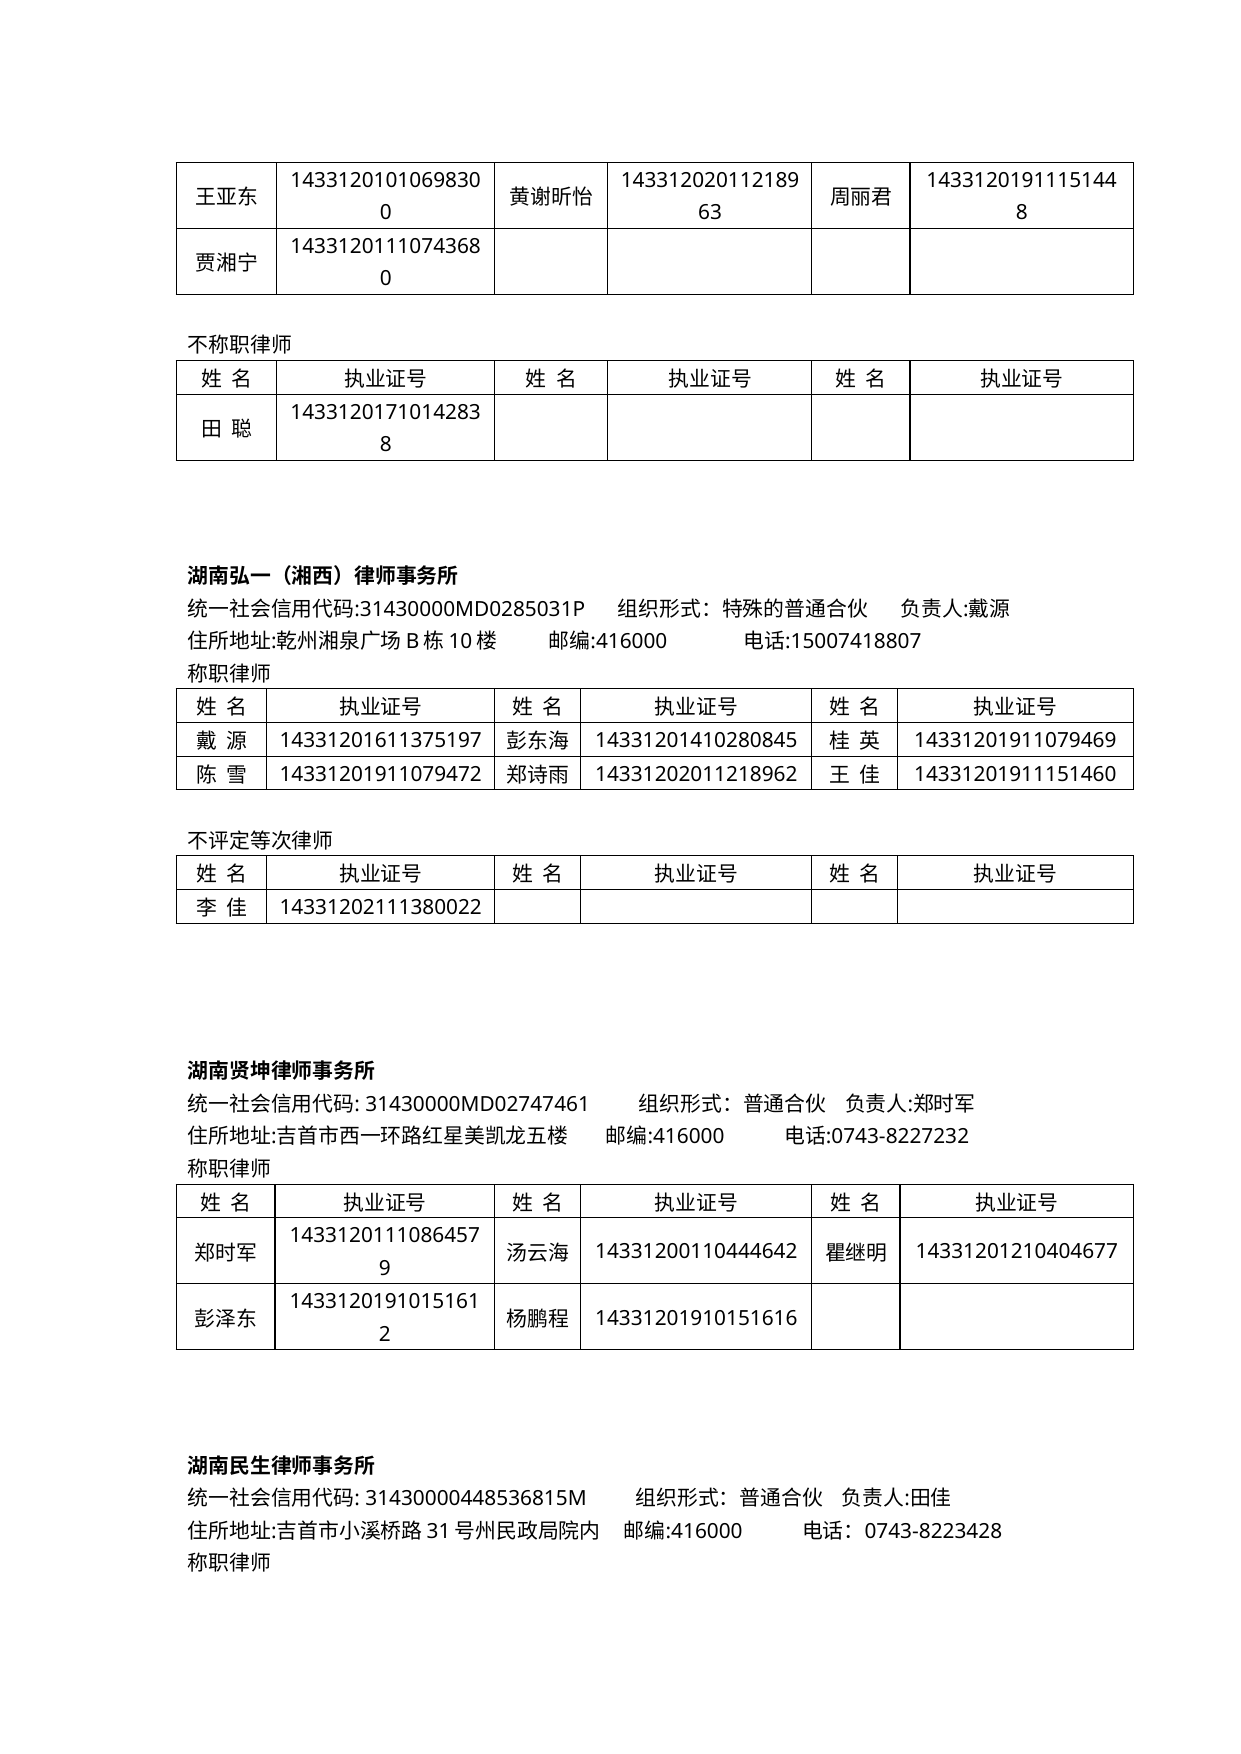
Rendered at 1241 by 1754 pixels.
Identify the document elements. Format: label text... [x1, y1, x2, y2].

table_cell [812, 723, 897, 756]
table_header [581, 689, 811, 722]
text 称职律师 [187, 1545, 1053, 1578]
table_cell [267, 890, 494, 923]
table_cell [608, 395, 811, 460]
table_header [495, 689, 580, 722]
text 不称职律师 [187, 328, 1053, 360]
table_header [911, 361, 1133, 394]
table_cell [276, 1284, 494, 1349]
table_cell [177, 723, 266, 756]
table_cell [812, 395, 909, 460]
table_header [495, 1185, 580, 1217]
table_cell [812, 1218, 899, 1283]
text 称职律师 [187, 656, 1053, 688]
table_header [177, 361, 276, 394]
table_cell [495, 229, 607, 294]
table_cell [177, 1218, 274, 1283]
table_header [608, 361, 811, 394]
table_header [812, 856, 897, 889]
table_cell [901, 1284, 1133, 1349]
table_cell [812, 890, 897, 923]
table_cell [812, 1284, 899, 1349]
text 称职律师 [187, 1151, 1053, 1184]
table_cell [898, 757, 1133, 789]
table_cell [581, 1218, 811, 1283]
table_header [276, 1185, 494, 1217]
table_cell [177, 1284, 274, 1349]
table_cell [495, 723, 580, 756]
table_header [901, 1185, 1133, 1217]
text 住所地址:吉首市小溪桥路31号州民政局院内 邮编:416000 电话：0743-8223428 [187, 1513, 1053, 1545]
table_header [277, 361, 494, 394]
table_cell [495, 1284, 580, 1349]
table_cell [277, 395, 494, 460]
text 住所地址:乾州湘泉广场B栋10楼 邮编:416000 电话:15007418807 [187, 623, 1053, 656]
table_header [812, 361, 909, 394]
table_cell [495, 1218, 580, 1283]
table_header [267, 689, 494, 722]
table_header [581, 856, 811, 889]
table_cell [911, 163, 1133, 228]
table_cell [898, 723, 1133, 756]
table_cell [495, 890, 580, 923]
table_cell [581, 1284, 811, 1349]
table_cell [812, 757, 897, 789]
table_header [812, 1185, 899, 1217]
text 湖南贤坤律师事务所 [187, 1054, 1053, 1086]
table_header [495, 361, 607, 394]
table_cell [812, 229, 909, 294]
text 统一社会信用代码: 31430000448536815M 组织形式：普通合伙 负责人:田佳 [187, 1480, 1053, 1513]
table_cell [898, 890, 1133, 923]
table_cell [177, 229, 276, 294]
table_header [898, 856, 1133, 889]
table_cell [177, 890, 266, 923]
text 统一社会信用代码: 31430000MD02747461 组织形式：普通合伙 负责人:郑时军 [187, 1086, 1053, 1119]
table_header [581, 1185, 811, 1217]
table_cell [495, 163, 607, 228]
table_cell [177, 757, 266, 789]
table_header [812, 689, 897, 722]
text 湖南弘一（湘西）律师事务所 [187, 558, 1053, 591]
text 统一社会信用代码:31430000MD0285031P 组织形式：特殊的普通合伙 负责人:戴源 [187, 591, 1053, 623]
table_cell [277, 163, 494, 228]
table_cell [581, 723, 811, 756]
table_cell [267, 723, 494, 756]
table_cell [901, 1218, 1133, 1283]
text 不评定等次律师 [187, 823, 1053, 855]
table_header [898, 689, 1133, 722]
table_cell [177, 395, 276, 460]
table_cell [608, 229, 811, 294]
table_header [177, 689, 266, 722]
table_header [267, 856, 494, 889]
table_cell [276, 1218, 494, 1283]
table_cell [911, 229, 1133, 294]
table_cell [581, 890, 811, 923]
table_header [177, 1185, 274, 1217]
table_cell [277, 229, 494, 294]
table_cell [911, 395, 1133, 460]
text 住所地址:吉首市西一环路红星美凯龙五楼 邮编:416000 电话:0743-8227232 [187, 1119, 1053, 1151]
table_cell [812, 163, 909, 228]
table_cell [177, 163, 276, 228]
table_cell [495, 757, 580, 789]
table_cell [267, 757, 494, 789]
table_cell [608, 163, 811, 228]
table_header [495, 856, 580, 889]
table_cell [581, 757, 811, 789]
text 湖南民生律师事务所 [187, 1448, 1053, 1480]
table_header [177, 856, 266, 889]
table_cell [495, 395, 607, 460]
